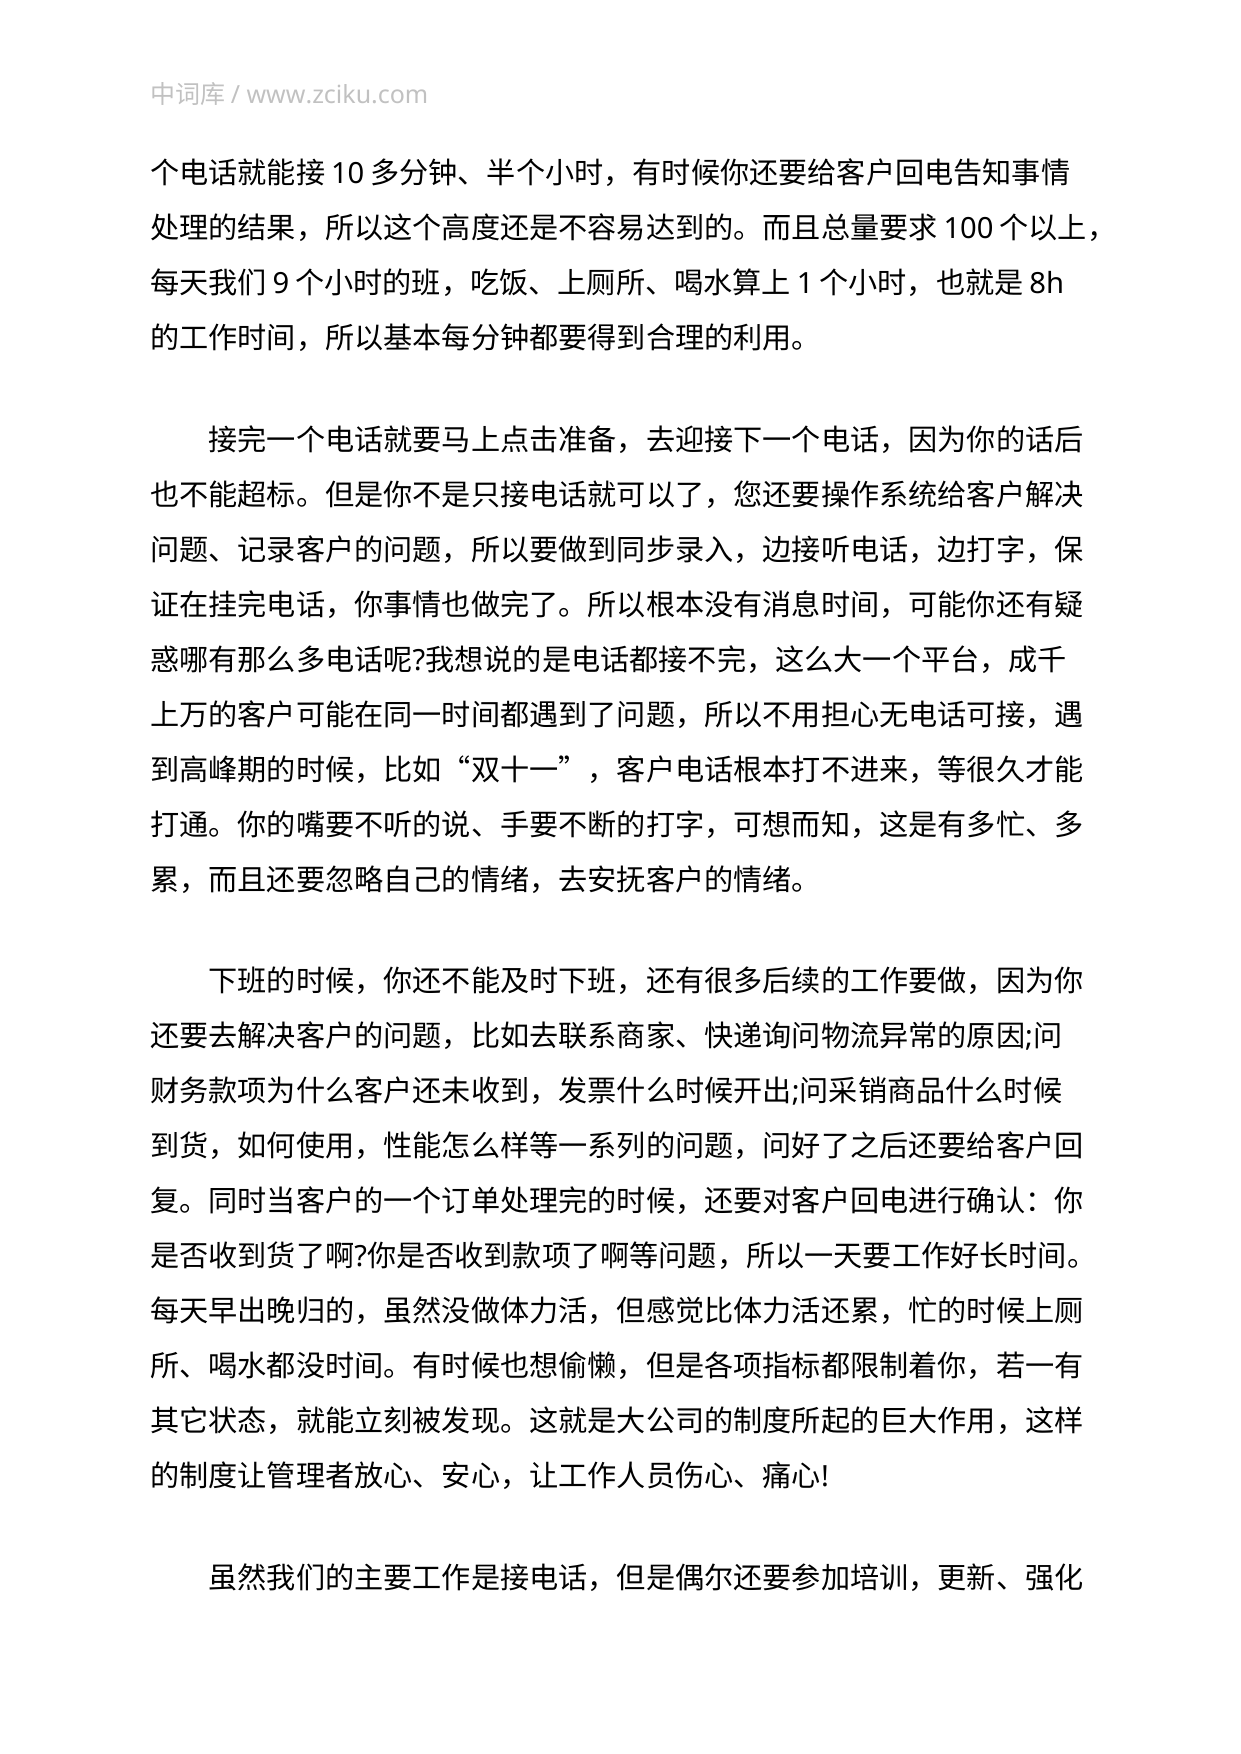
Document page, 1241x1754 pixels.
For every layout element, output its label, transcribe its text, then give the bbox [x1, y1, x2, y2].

text 下班的时候，你还不能及时下班，还有很多后续的工作要做，因为你还要去解决客户的问题，比如去联系商家、快递询问物流异常的原因;问财务款项为什么客户还未收到，发票什么时候开出;问采销商品什么时候到货，如何使用，性能怎么样等一系列的问题，问好了之后还要给客户回复。同时当客户的一个订单处理完的时候，还要对客户回电进行确认：你是否收到货了啊?你是否收到款项了啊等问题，所以一天要工作好长时间。每天早出晚归的，虽然没做体力活，但感觉比体力活还累，忙的时候上厕所、喝水都没时间。有时候也想偷懒，但是各项指标都限制着你，若一有其它状态，就能立刻被发现。这就是大公司的制度所起的巨大作用，这样的制度让管理者放心、安心，让工作人员伤心、痛心! [150, 958, 1090, 1494]
text 接完一个电话就要马上点击准备，去迎接下一个电话，因为你的话后也不能超标。但是你不是只接电话就可以了，您还要操作系统给客户解决问题、记录客户的问题，所以要做到同步录入，边接听电话，边打字，保证在挂完电话，你事情也做完了。所以根本没有消息时间，可能你还有疑惑哪有那么多电话呢?我想说的是电话都接不完，这么大一个平台，成千上万的客户可能在同一时间都遇到了问题，所以不用担心无电话可接，遇到高峰期的时候，比如“双十一”，客户电话根本打不进来，等很久才能打通。你的嘴要不听的说、手要不断的打字，可想而知，这是有多忙、多累，而且还要忽略自己的情绪，去安抚客户的情绪。 [150, 417, 1090, 898]
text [150, 1554, 1090, 1596]
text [150, 150, 1090, 357]
